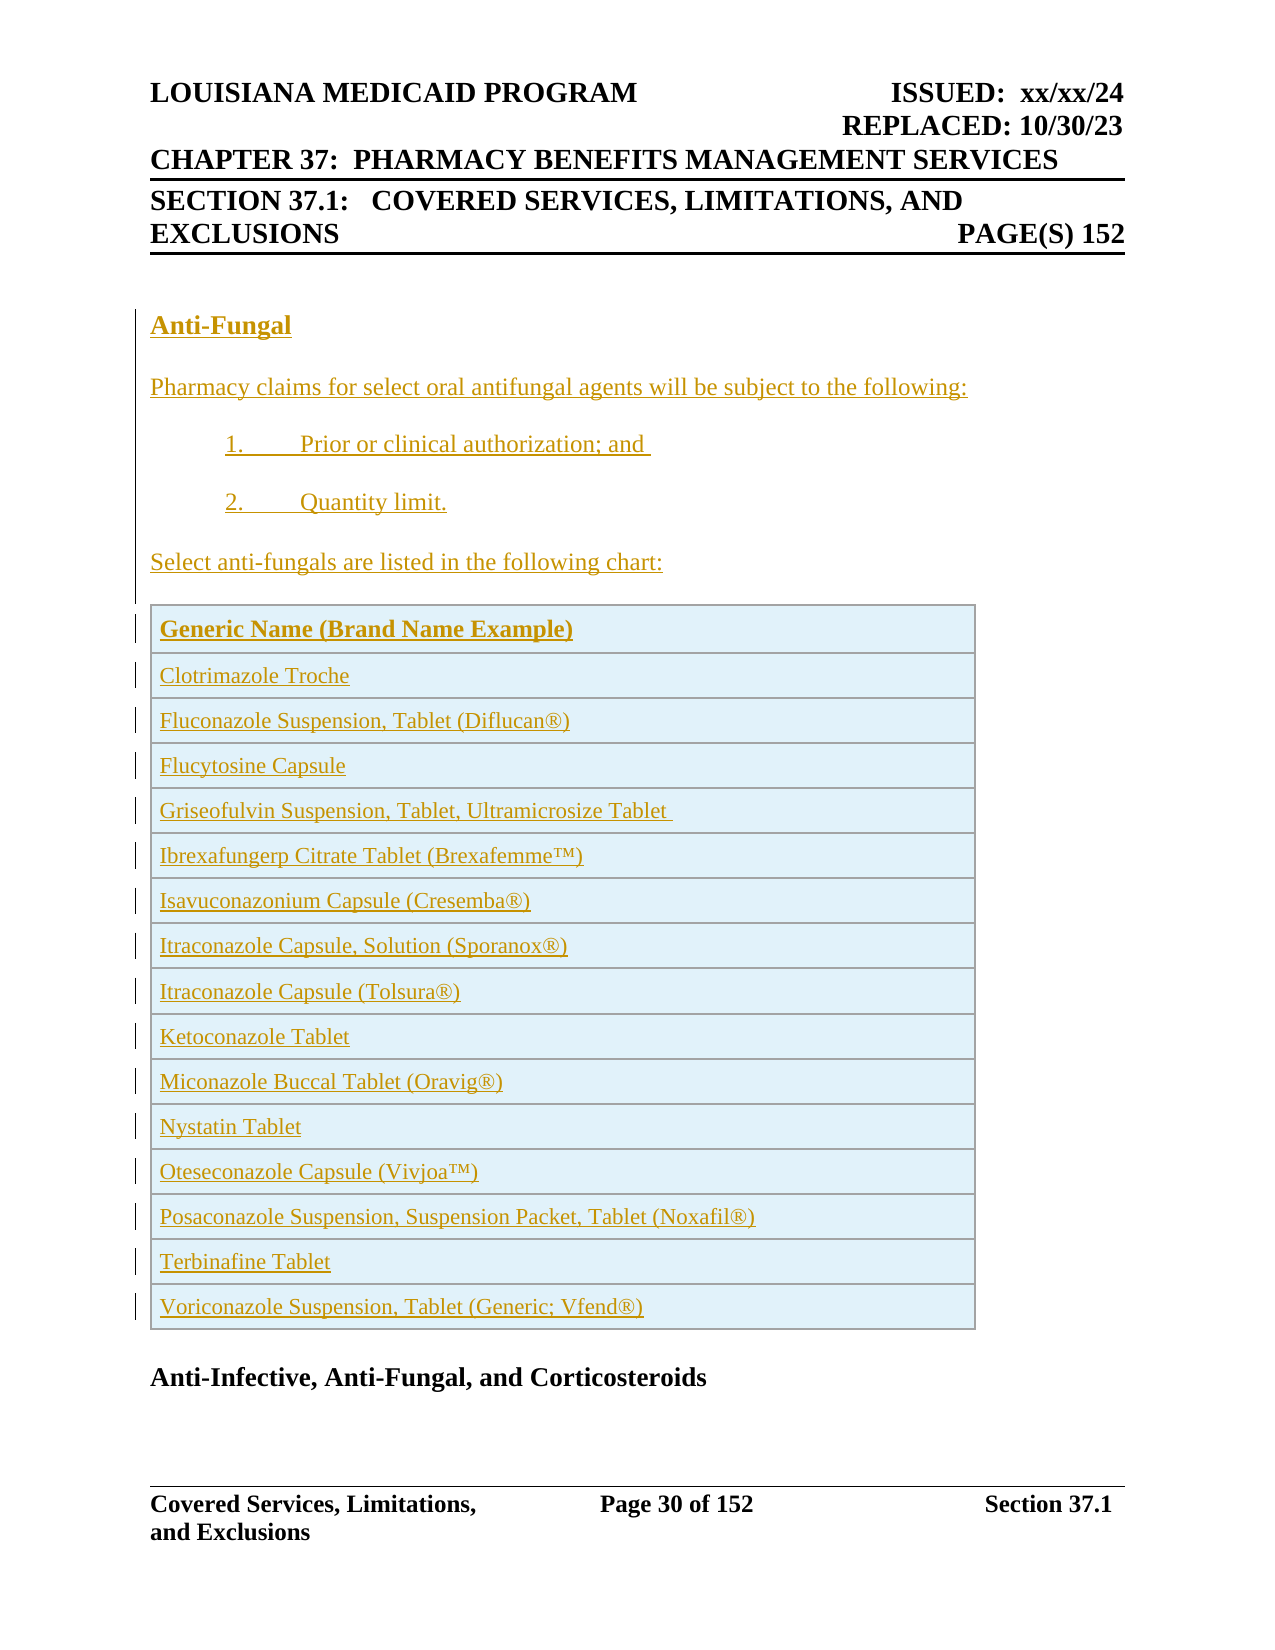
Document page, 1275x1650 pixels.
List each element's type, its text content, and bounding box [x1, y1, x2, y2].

text Anti-Infective, Anti-Fungal, and Corticosteroids [150, 1361, 1125, 1392]
